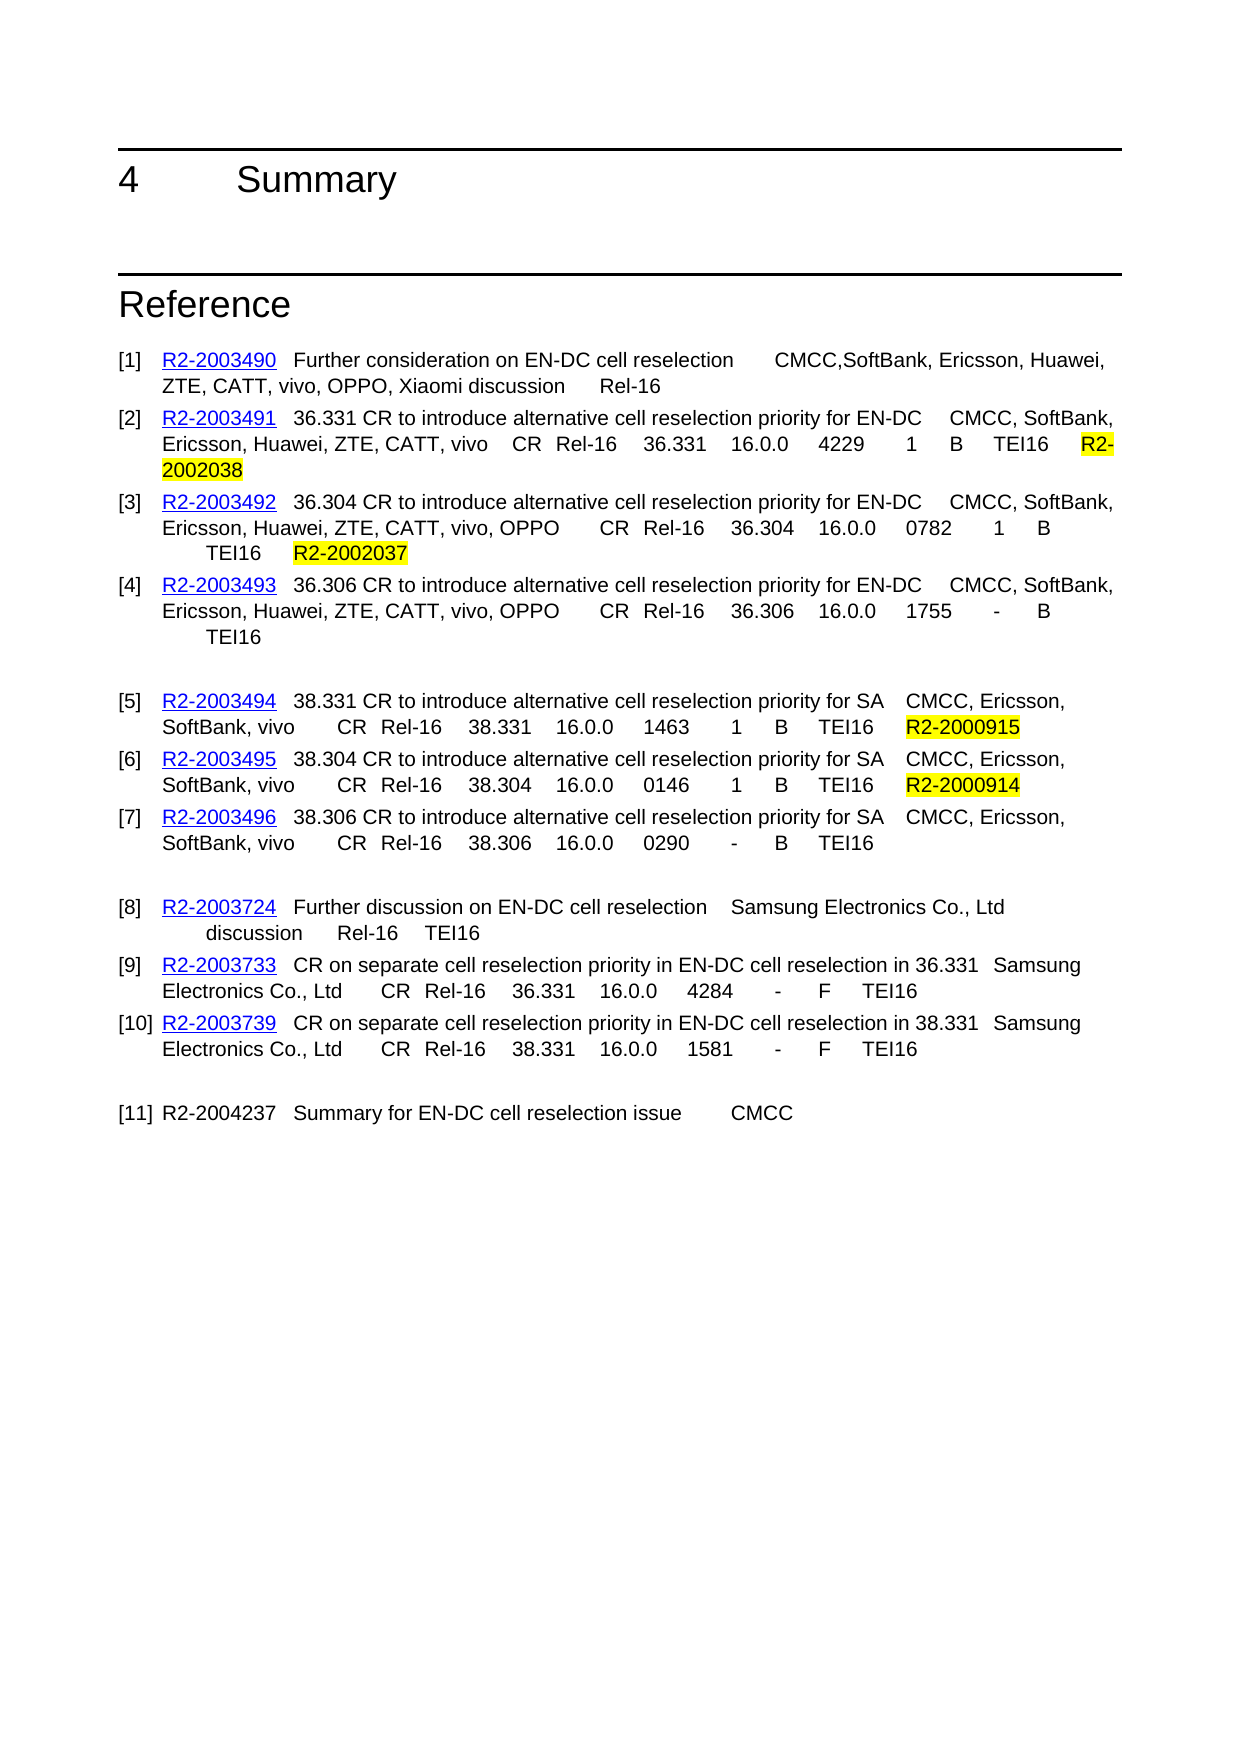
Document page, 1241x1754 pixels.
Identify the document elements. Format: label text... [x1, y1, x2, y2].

list R2-2003496 38.306 CR to introduce alternative cell reselection priority for SA CMCC, Ericsson, SoftBank, vivo CR Rel-16 38.306 16.0.0 0290 - B TEI16 [118, 805, 1122, 855]
subtitle 4 Summary [118, 151, 1122, 200]
list R2-2003733 CR on separate cell reselection priority in EN-DC cell reselection in 36.331 Samsung Electronics Co., Ltd CR Rel-16 36.331 16.0.0 4284 - F TEI16 [118, 953, 1122, 1003]
list R2-2003739 CR on separate cell reselection priority in EN-DC cell reselection in 38.331 Samsung Electronics Co., Ltd CR Rel-16 38.331 16.0.0 1581 - F TEI16 [118, 1011, 1122, 1061]
title R2-2004237 Summary for EN-DC cell reselection issue CMCC [118, 1101, 1122, 1125]
list R2-2003495 38.304 CR to introduce alternative cell reselection priority for SA CMCC, Ericsson, SoftBank, vivo CR Rel-16 38.304 16.0.0 0146 1 B TEI16 R2-2000914 [118, 747, 1122, 797]
list R2-2003494 38.331 CR to introduce alternative cell reselection priority for SA CMCC, Ericsson, SoftBank, vivo CR Rel-16 38.331 16.0.0 1463 1 B TEI16 R2-2000915 [118, 689, 1122, 739]
list R2-2003490 Further consideration on EN-DC cell reselection CMCC,SoftBank, Ericsson, Huawei, ZTE, CATT, vivo, OPPO, Xiaomi discussion Rel-16 [118, 348, 1122, 398]
subtitle Reference [118, 276, 1122, 326]
list R2-2003493 36.306 CR to introduce alternative cell reselection priority for EN-DC CMCC, SoftBank, Ericsson, Huawei, ZTE, CATT, vivo, OPPO CR Rel-16 36.306 16.0.0 1755 - B TEI16 [118, 573, 1122, 649]
list R2-2003724 Further discussion on EN-DC cell reselection Samsung Electronics Co., Ltd discussion Rel-16 TEI16 [118, 895, 1122, 945]
list R2-2003491 36.331 CR to introduce alternative cell reselection priority for EN-DC CMCC, SoftBank, Ericsson, Huawei, ZTE, CATT, vivo CR Rel-16 36.331 16.0.0 4229 1 B TEI16 R2-2002038 [118, 406, 1122, 481]
list R2-2003492 36.304 CR to introduce alternative cell reselection priority for EN-DC CMCC, SoftBank, Ericsson, Huawei, ZTE, CATT, vivo, OPPO CR Rel-16 36.304 16.0.0 0782 1 B TEI16 R2-2002037 [118, 489, 1122, 565]
